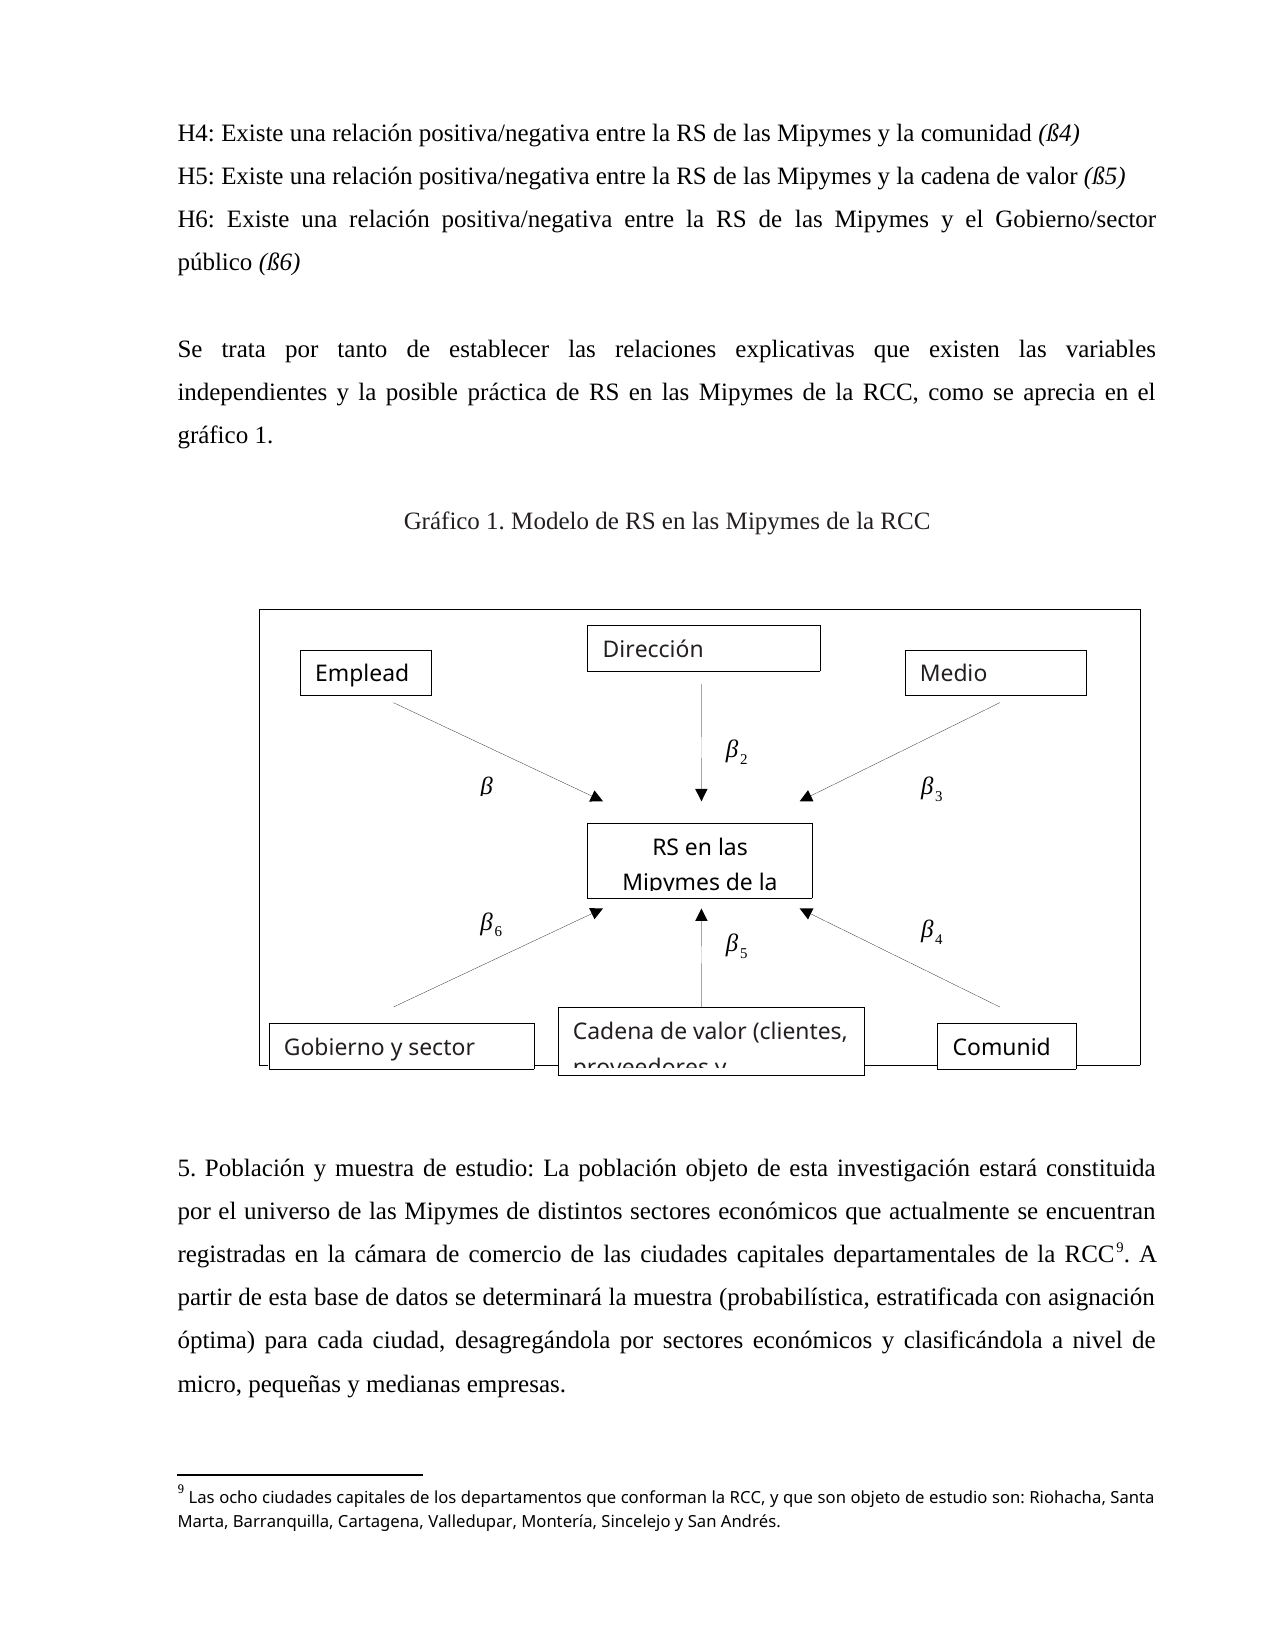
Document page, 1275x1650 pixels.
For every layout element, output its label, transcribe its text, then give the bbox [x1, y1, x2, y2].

text Se trata por tanto de establecer las relaciones explicativas que existen las variables independientes y la posible práctica de RS en las Mipymes de la RCC, como se aprecia en el gráfico 1. [177, 334, 1157, 449]
text H5: Existe una relación positiva/negativa entre la RS de las Mipymes y la cadena de valor (ß5) [177, 161, 1157, 190]
text 5. Población y muestra de estudio: La población objeto de esta investigación estará constituida por el universo de las Mipymes de distintos sectores económicos que actualmente se encuentran registradas en la cámara de comercio de las ciudades capitales departamentales de la RCC. A partir de esta base de datos se determinará la muestra (probabilística, estratificada con asignación óptima) para cada ciudad, desagregándola por sectores económicos y clasificándola a nivel de micro, pequeñas y medianas empresas. [177, 1153, 1157, 1397]
text H6: Existe una relación positiva/negativa entre la RS de las Mipymes y el Gobierno/sector público (ß6) [177, 204, 1157, 276]
text H4: Existe una relación positiva/negativa entre la RS de las Mipymes y la comunidad (ß4) [177, 118, 1157, 147]
text Gráfico 1. Modelo de RS en las Mipymes de la RCC [177, 506, 1157, 535]
